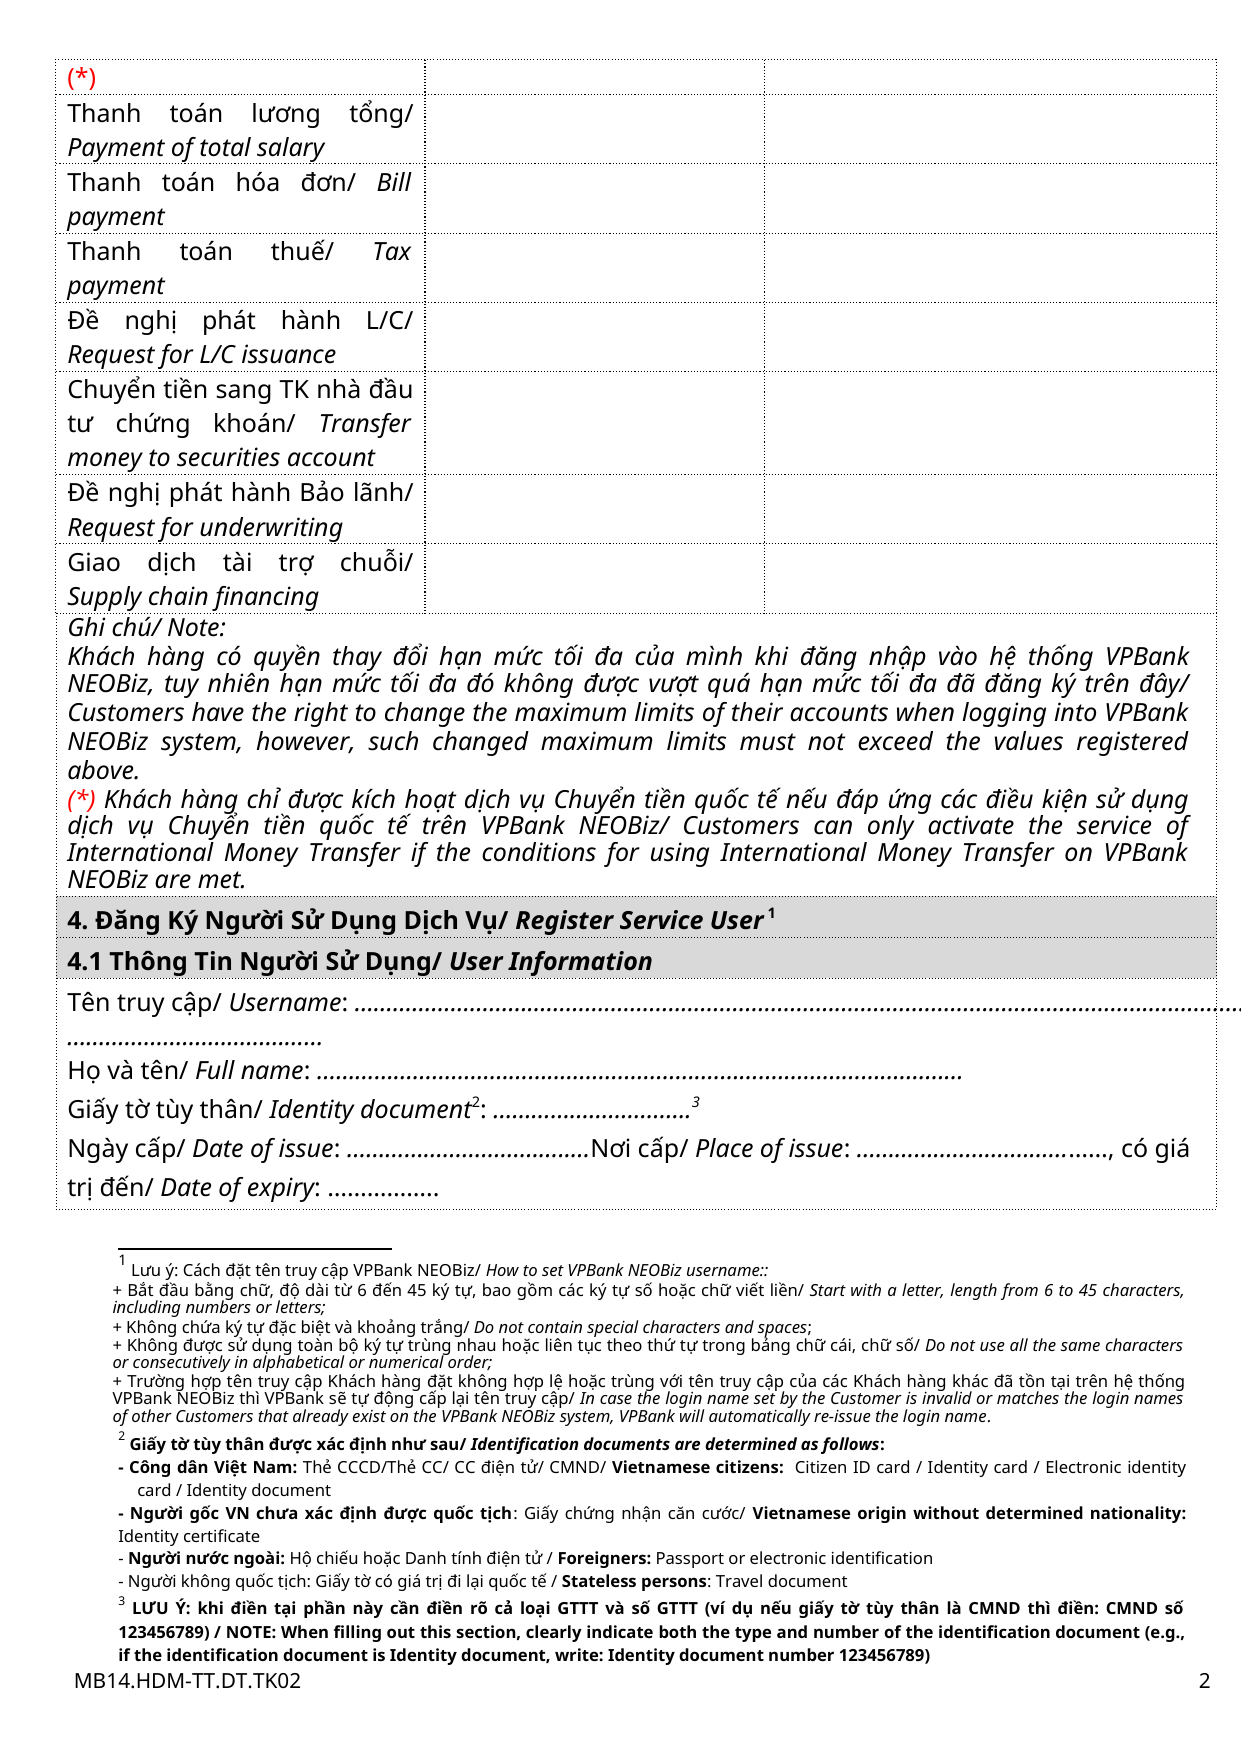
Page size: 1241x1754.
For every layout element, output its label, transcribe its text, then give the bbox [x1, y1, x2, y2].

table_cell [425, 233, 764, 302]
table_cell [765, 233, 1217, 302]
table_cell [765, 94, 1217, 163]
table_cell Đề nghị phát hành Bảo lãnh/ Request for underwriting [56, 474, 425, 543]
table_cell Thanh toán hóa đơn/ Bill payment [56, 163, 425, 232]
table_cell [765, 163, 1217, 232]
table_cell [425, 474, 764, 543]
table_cell [425, 543, 764, 612]
table_cell Đề nghị phát hành L/C/ Request for L/C issuance [56, 302, 425, 371]
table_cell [56, 59, 425, 94]
table_cell [425, 59, 764, 94]
table_cell [765, 474, 1217, 543]
table_cell Thanh toán thuế/ Tax payment [56, 233, 425, 302]
table_cell 4.1 Thông Tin Người Sử Dụng/ User Information [56, 937, 1217, 978]
table_cell [765, 371, 1217, 474]
table_cell Tên truy cập/ Username: ………………………………………………………………………………………………………………………….…………………….…………… Họ và tên/ Full name: ………………………………..…………………….……….…………….………… Giấy tờ tùy thân/ Identity document: …………………………. Ngày cấp/ Date of issue: ……………………………..…Nơi cấp/ Place of issue: ………………..….……………, có giá trị đến/ Date of expiry: …………….. Mã PIN/ PIN code: ………………………………… Điện thoại di động/ Phone number: …………………………………….. Email: …………………………………………………………………………….………………….. [56, 978, 1217, 1208]
table_cell Giao dịch tài trợ chuỗi/ Supply chain financing [56, 543, 425, 612]
table_cell [425, 371, 764, 474]
table_cell Chuyển tiền sang TK nhà đầu tư chứng khoán/ Transfer money to securities account [56, 371, 425, 474]
table_cell Thanh toán lương tổng/ Payment of total salary [56, 94, 425, 163]
table_cell [425, 94, 764, 163]
table_cell [765, 59, 1217, 94]
table_cell [425, 163, 764, 232]
table_cell [765, 302, 1217, 371]
table_cell 4. Đăng Ký Người Sử Dụng Dịch Vụ/ Register Service User [56, 896, 1217, 937]
table_cell [765, 543, 1217, 612]
table_cell Ghi chú/ Note: Khách hàng có quyền thay đổi hạn mức tối đa của mình khi đăng nhập vào hệ thống VPBank NEOBiz, tuy nhiên hạn mức tối đa đó không được vượt quá hạn mức tối đa đã đăng ký trên đây/ Customers have the right to change the maximum limits of their accounts when logging into VPBank NEOBiz system, however, such changed maximum limits must not exceed the values registered above. (*) Khách hàng chỉ được kích hoạt dịch vụ Chuyển tiền quốc tế nếu đáp ứng các điều kiện sử dụng dịch vụ Chuyển tiền quốc tế trên VPBank NEOBiz/ Customers can only activate the service of International Money Transfer if the conditions for using International Money Transfer on VPBank NEOBiz are met. [56, 613, 1217, 896]
table_cell [425, 302, 764, 371]
